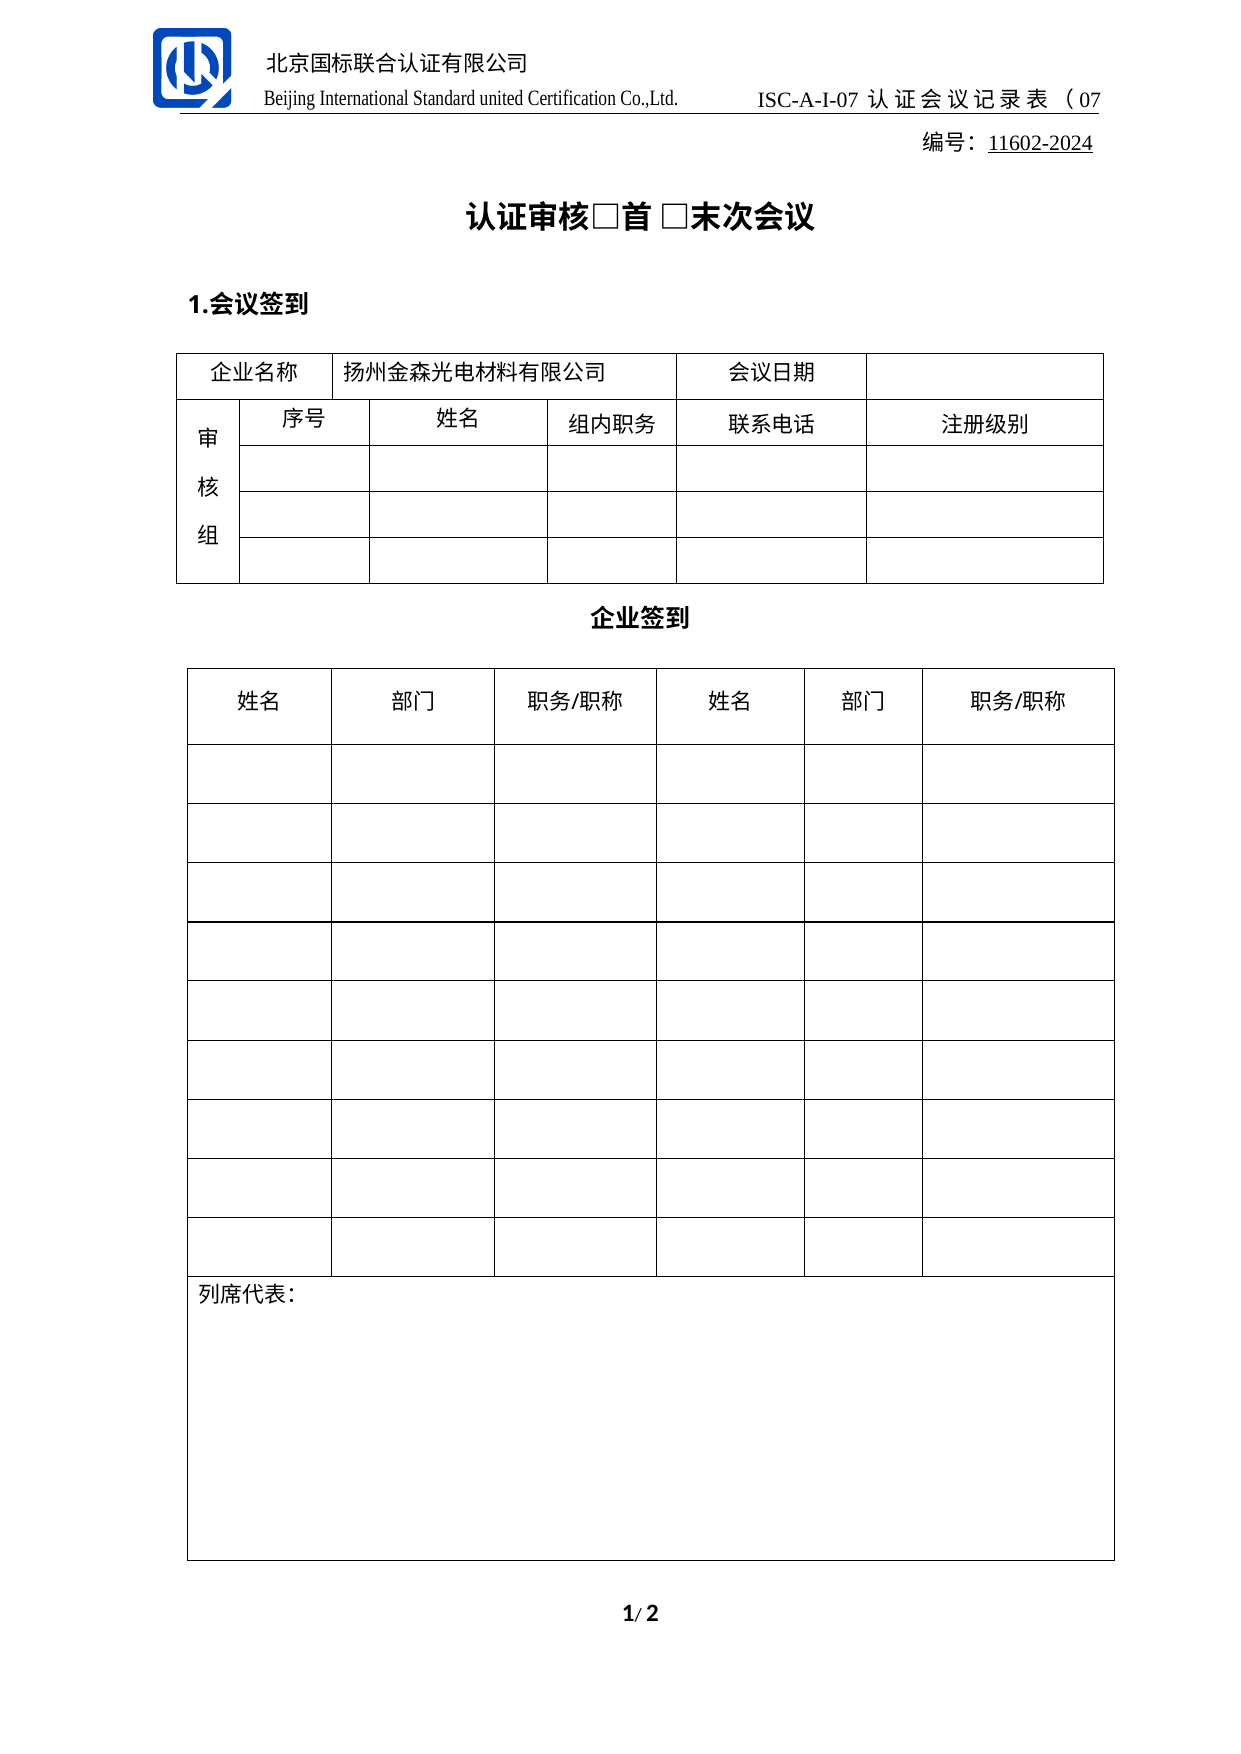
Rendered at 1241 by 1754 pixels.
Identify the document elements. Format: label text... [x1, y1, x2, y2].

table_cell [548, 538, 676, 583]
table_cell [240, 492, 369, 537]
table_cell [240, 538, 369, 583]
table_cell [370, 492, 547, 537]
table_cell [332, 1041, 494, 1098]
table_header 姓名 [657, 669, 804, 744]
table_header 部门 [332, 669, 494, 744]
table_header 部门 [805, 669, 922, 744]
table_cell [548, 492, 676, 537]
table_cell [805, 923, 922, 980]
text 1.会议签到 [187, 270, 1093, 335]
table_cell [657, 1100, 804, 1158]
table_cell [495, 981, 656, 1039]
picture [153, 28, 232, 108]
table_cell [805, 745, 922, 803]
table_cell [495, 745, 656, 803]
text 企业签到 [187, 584, 1093, 649]
table_cell [188, 1041, 331, 1098]
table_cell [805, 1218, 922, 1276]
table_cell [923, 804, 1114, 862]
table_cell [657, 923, 804, 980]
table_cell [805, 1100, 922, 1158]
table_cell [495, 804, 656, 862]
table_cell [188, 923, 331, 980]
table_cell 联系电话 [677, 400, 866, 445]
table_cell [805, 1041, 922, 1098]
table_cell [677, 538, 866, 583]
table_cell [495, 1218, 656, 1276]
table_cell [332, 804, 494, 862]
table_cell [332, 981, 494, 1039]
table_cell [240, 446, 369, 491]
table_cell [188, 863, 331, 921]
table_header 扬州金森光电材料有限公司 [333, 354, 676, 399]
table_cell [657, 1159, 804, 1217]
table_cell [332, 745, 494, 803]
table_cell [332, 923, 494, 980]
table_cell [923, 923, 1114, 980]
table_cell [657, 1041, 804, 1098]
table_cell [495, 863, 656, 921]
table_cell [495, 1041, 656, 1098]
table_cell [867, 492, 1103, 537]
table_cell [805, 981, 922, 1039]
table_cell 注册级别 [867, 400, 1103, 445]
table_header [867, 354, 1103, 399]
table_cell [657, 745, 804, 803]
table_cell [495, 1100, 656, 1158]
table_cell [677, 492, 866, 537]
table_cell [923, 863, 1114, 921]
table_cell [657, 981, 804, 1039]
table_cell [657, 1218, 804, 1276]
table_cell 组内职务 [548, 400, 676, 445]
table_cell [332, 1159, 494, 1217]
table_cell [495, 1159, 656, 1217]
table_cell [188, 804, 331, 862]
table_cell [867, 446, 1103, 491]
table_cell [805, 863, 922, 921]
table_cell [923, 1159, 1114, 1217]
table_header 职务/职称 [923, 669, 1114, 744]
table_cell [495, 923, 656, 980]
table_cell [332, 863, 494, 921]
table_cell [805, 804, 922, 862]
table_cell [923, 981, 1114, 1039]
table_cell [370, 446, 547, 491]
table_cell 列席代表： [188, 1277, 1114, 1560]
table_cell [188, 745, 331, 803]
table_cell [370, 538, 547, 583]
table_cell [867, 538, 1103, 583]
table_header 姓名 [188, 669, 331, 744]
table_header 会议日期 [677, 354, 866, 399]
table_header 企业名称 [177, 354, 332, 399]
table_cell [677, 446, 866, 491]
table_cell 姓名 [370, 400, 547, 445]
table_cell [548, 446, 676, 491]
text 编号：11602-2024 [187, 125, 1093, 157]
table_cell [332, 1218, 494, 1276]
table_cell [923, 1218, 1114, 1276]
table_cell 审核组 [177, 400, 239, 583]
table_cell [923, 1100, 1114, 1158]
table_cell [188, 981, 331, 1039]
table_cell [657, 863, 804, 921]
table_cell [188, 1159, 331, 1217]
table_cell [923, 1041, 1114, 1098]
table_cell [657, 804, 804, 862]
table_cell [805, 1159, 922, 1217]
table_cell [188, 1100, 331, 1158]
table_header 职务/职称 [495, 669, 656, 744]
table_cell [188, 1218, 331, 1276]
text 认证审核□首 □末次会议 [187, 182, 1093, 247]
table_cell [332, 1100, 494, 1158]
table_cell 序号 [240, 400, 369, 445]
table_cell [923, 745, 1114, 803]
